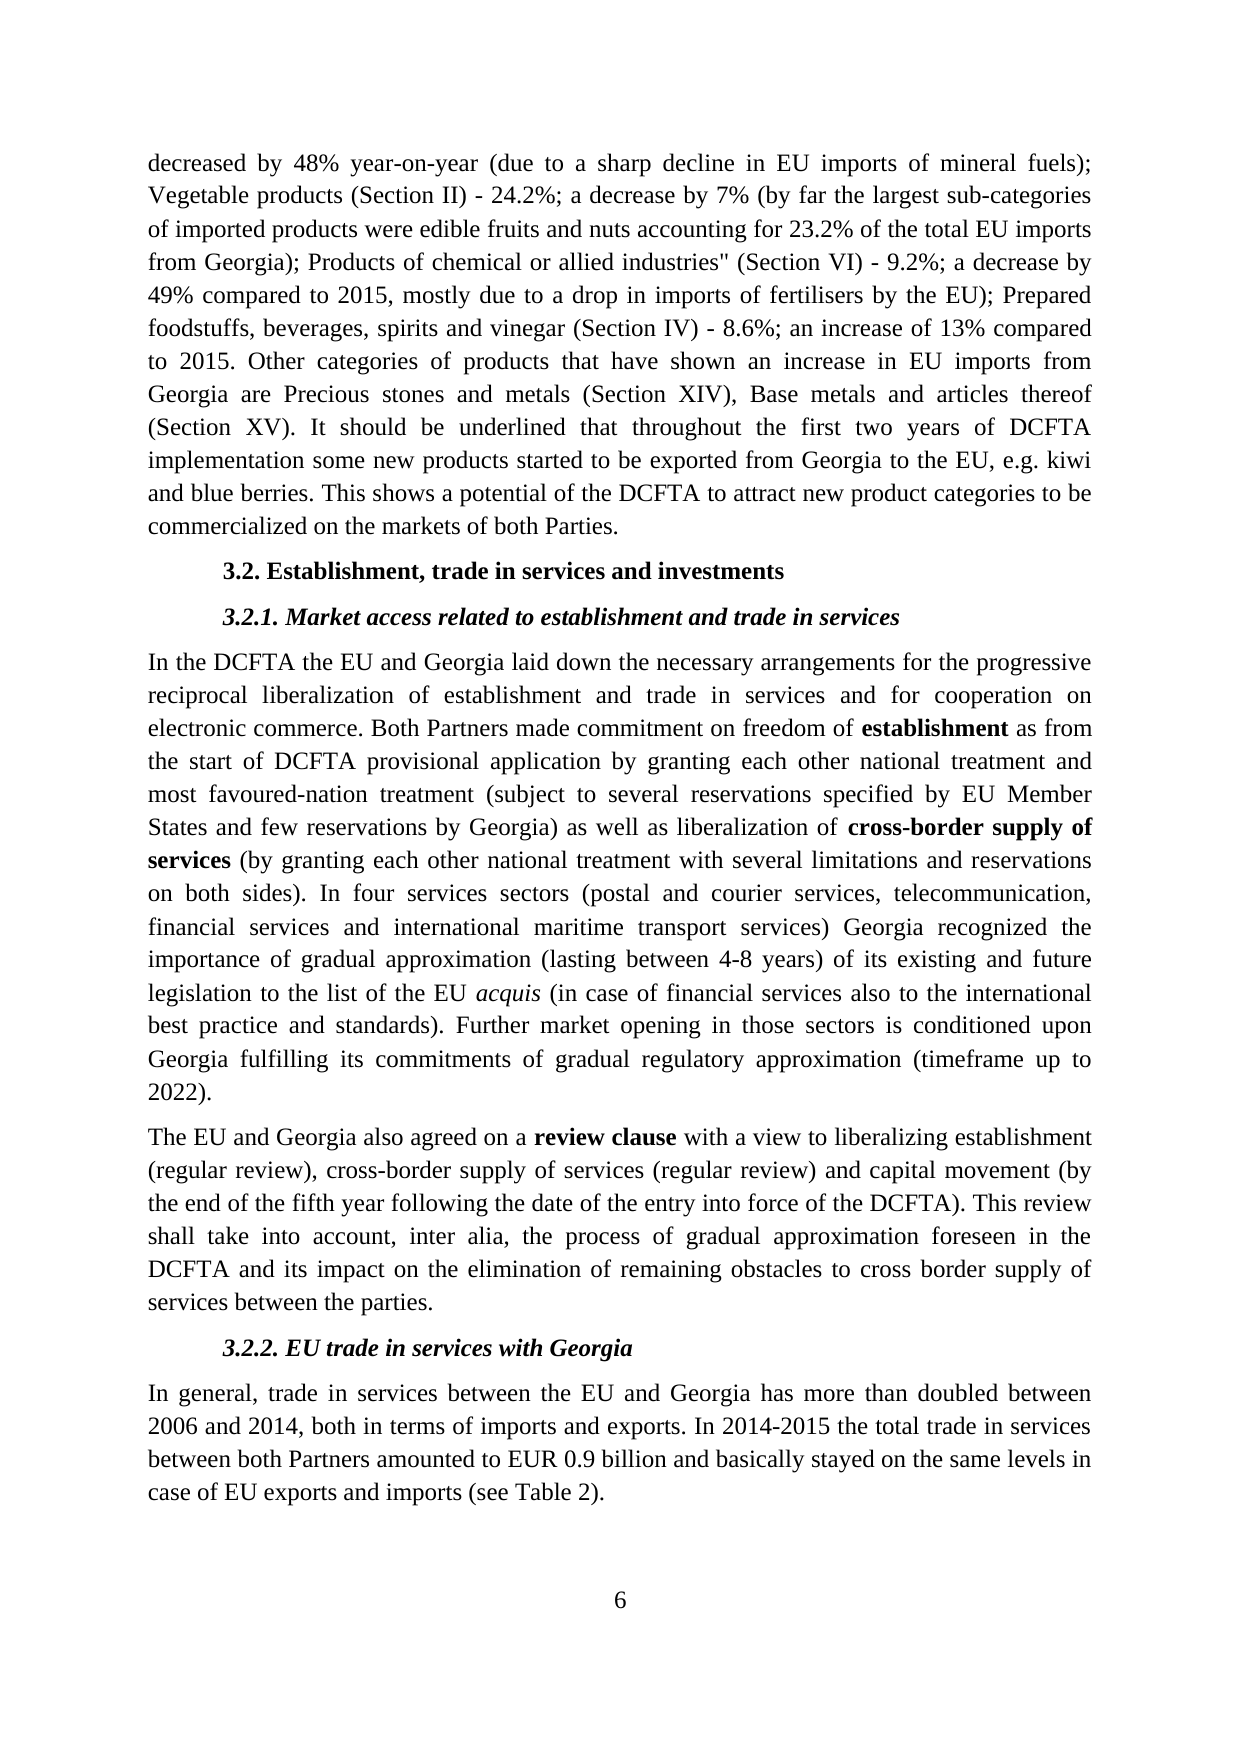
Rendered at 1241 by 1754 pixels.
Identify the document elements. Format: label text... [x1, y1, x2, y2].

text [148, 148, 1093, 539]
text 3.2.2. EU trade in services with Georgia [148, 1333, 1093, 1362]
text 3.2.1. Market access related to establishment and trade in services [148, 602, 1093, 631]
text In general, trade in services between the EU and Georgia has more than doubled between 2006 and 2014, both in terms of imports and exports. In 2014-2015 the total trade in services between both Partners amounted to EUR 0.9 billion and basically stayed on the same levels in case of EU exports and imports (see Table 2). [148, 1378, 1093, 1506]
text The EU and Georgia also agreed on a review clause with a view to liberalizing establishment (regular review), cross-border supply of services (regular review) and capital movement (by the end of the fifth year following the date of the entry into force of the DCFTA). This review shall take into account, inter alia, the process of gradual approximation foreseen in the DCFTA and its impact on the elimination of remaining obstacles to cross border supply of services between the parties. [148, 1122, 1093, 1316]
text 3.2. Establishment, trade in services and investments [148, 556, 1093, 585]
text In the DCFTA the EU and Georgia laid down the necessary arrangements for the progressive reciprocal liberalization of establishment and trade in services and for cooperation on electronic commerce. Both Partners made commitment on freedom of establishment as from the start of DCFTA provisional application by granting each other national treatment and most favoured-nation treatment (subject to several reservations specified by EU Member States and few reservations by Georgia) as well as liberalization of cross-border supply of services (by granting each other national treatment with several limitations and reservations on both sides). In four services sectors (postal and courier services, telecommunication, financial services and international maritime transport services) Georgia recognized the importance of gradual approximation (lasting between 4-8 years) of its existing and future legislation to the list of the EU acquis (in case of financial services also to the international best practice and standards). Further market opening in those sectors is conditioned upon Georgia fulfilling its commitments of gradual regulatory approximation (timeframe up to 2022). [148, 647, 1093, 1105]
